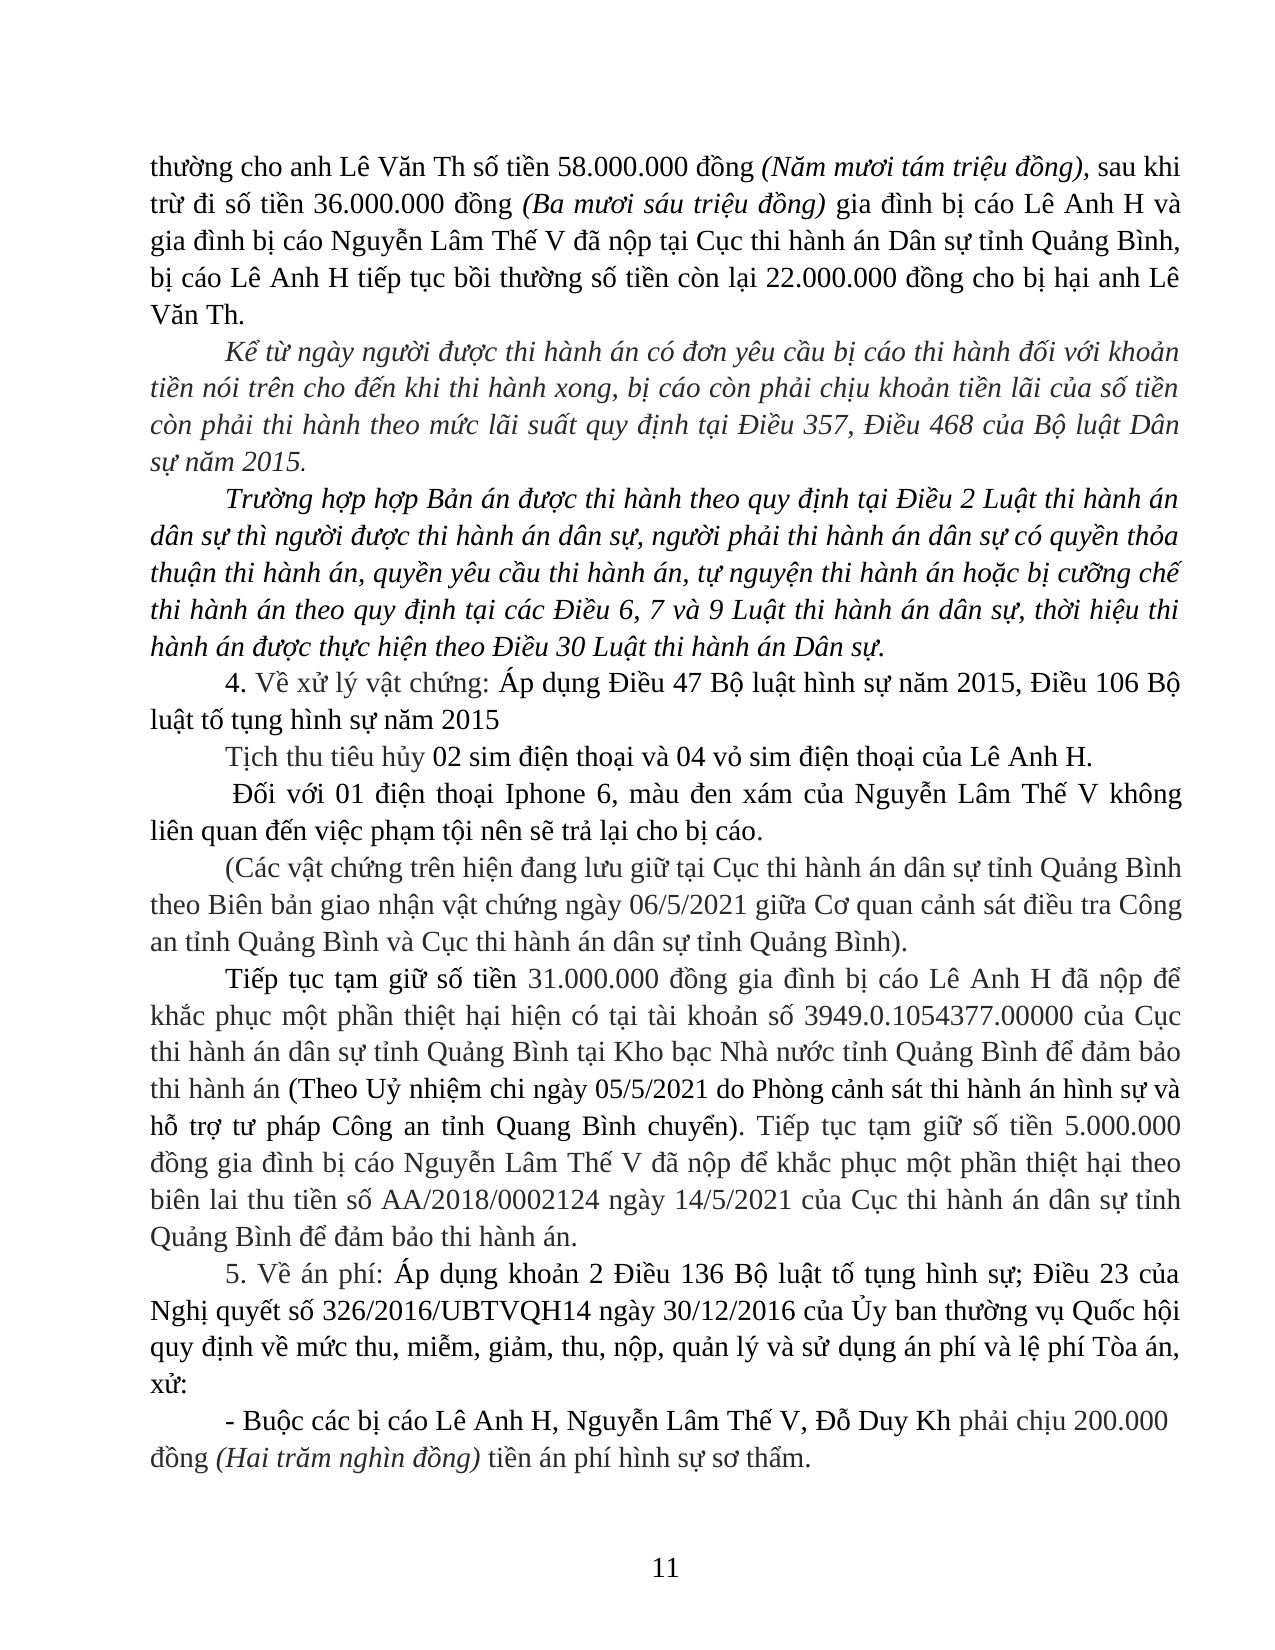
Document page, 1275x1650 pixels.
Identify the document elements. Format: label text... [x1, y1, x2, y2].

text Tiếp tục tạm giữ số tiền 31.000.000 đồng gia đình bị cáo Lê Anh H đã nộp để khắc phục một phần thiệt hại hiện có tại tài khoản số 3949.0.1054377.00000 của Cục thi hành án dân sự tỉnh Quảng Bình tại Kho bạc Nhà nước tỉnh Quảng Bình để đảm bảo thi hành án (Theo Uỷ nhiệm chi ngày 05/5/2021 do Phòng cảnh sát thi hành án hình sự và hỗ trợ tư pháp Công an tỉnh Quang Bình chuyển). Tiếp tục tạm giữ số tiền 5.000.000 đồng gia đình bị cáo Nguyễn Lâm Thế V đã nộp để khắc phục một phần thiệt hại theo biên lai thu tiền số AA/2018/0002124 ngày 14/5/2021 của Cục thi hành án dân sự tỉnh Quảng Bình để đảm bảo thi hành án. [150, 961, 1182, 1252]
list Buộc các bị cáo Lê Anh H, Nguyễn Lâm Thế V, Đỗ Duy Kh phải chịu 200.000 đồng (Hai trăm nghìn đồng) tiền án phí hình sự sơ thẩm. [150, 1403, 1182, 1474]
text Tịch thu tiêu hủy 02 sim điện thoại và 04 vỏ sim điện thoại của Lê Anh H. [225, 739, 1208, 773]
text Kể từ ngày người được thi hành án có đơn yêu cầu bị cáo thi hành đối với khoản tiền nói trên cho đến khi thi hành xong, bị cáo còn phải chịu khoản tiền lãi của số tiền còn phải thi hành theo mức lãi suất quy định tại Điều 357, Điều 468 của Bộ luật Dân sự năm 2015. [150, 334, 1181, 478]
text Trường hợp hợp Bản án được thi hành theo quy định tại Điều 2 Luật thi hành án dân sự thì người được thi hành án dân sự, người phải thi hành án dân sự có quyền thỏa thuận thi hành án, quyền yêu cầu thi hành án, tự nguyện thi hành án hoặc bị cưỡng chế thi hành án theo quy định tại các Điều 6, 7 và 9 Luật thi hành án dân sự, thời hiệu thi hành án được thực hiện theo Điều 30 Luật thi hành án Dân sự. [150, 481, 1181, 662]
list Về án phí: Áp dụng khoản 2 Điều 136 Bộ luật tố tụng hình sự; Điều 23 của Nghị quyết số 326/2016/UBTVQH14 ngày 30/12/2016 của Ủy ban thường vụ Quốc hội quy định về mức thu, miễm, giảm, thu, nộp, quản lý và sử dụng án phí và lệ phí Tòa án, xử: [150, 1256, 1181, 1400]
text Đối với 01 điện thoại Iphone 6, màu đen xám của Nguyễn Lâm Thế V không liên quan đến việc phạm tội nên sẽ trả lại cho bị cáo. [150, 776, 1182, 847]
text (Các vật chứng trên hiện đang lưu giữ tại Cục thi hành án dân sự tỉnh Quảng Bình theo Biên bản giao nhận vật chứng ngày 06/5/2021 giữa Cơ quan cảnh sát điều tra Công an tỉnh Quảng Bình và Cục thi hành án dân sự tỉnh Quảng Bình). [150, 850, 1182, 957]
text thường cho anh Lê Văn Th số tiền 58.000.000 đồng (Năm mươi tám triệu đồng), sau khi trừ đi số tiền 36.000.000 đồng (Ba mươi sáu triệu đồng) gia đình bị cáo Lê Anh H và gia đình bị cáo Nguyễn Lâm Thế V đã nộp tại Cục thi hành án Dân sự tỉnh Quảng Bình, bị cáo Lê Anh H tiếp tục bồi thường số tiền còn lại 22.000.000 đồng cho bị hại anh Lê Văn Th. [150, 149, 1182, 330]
list Về xử lý vật chứng: Áp dụng Điều 47 Bộ luật hình sự năm 2015, Điều 106 Bộ luật tố tụng hình sự năm 2015 [150, 666, 1182, 736]
